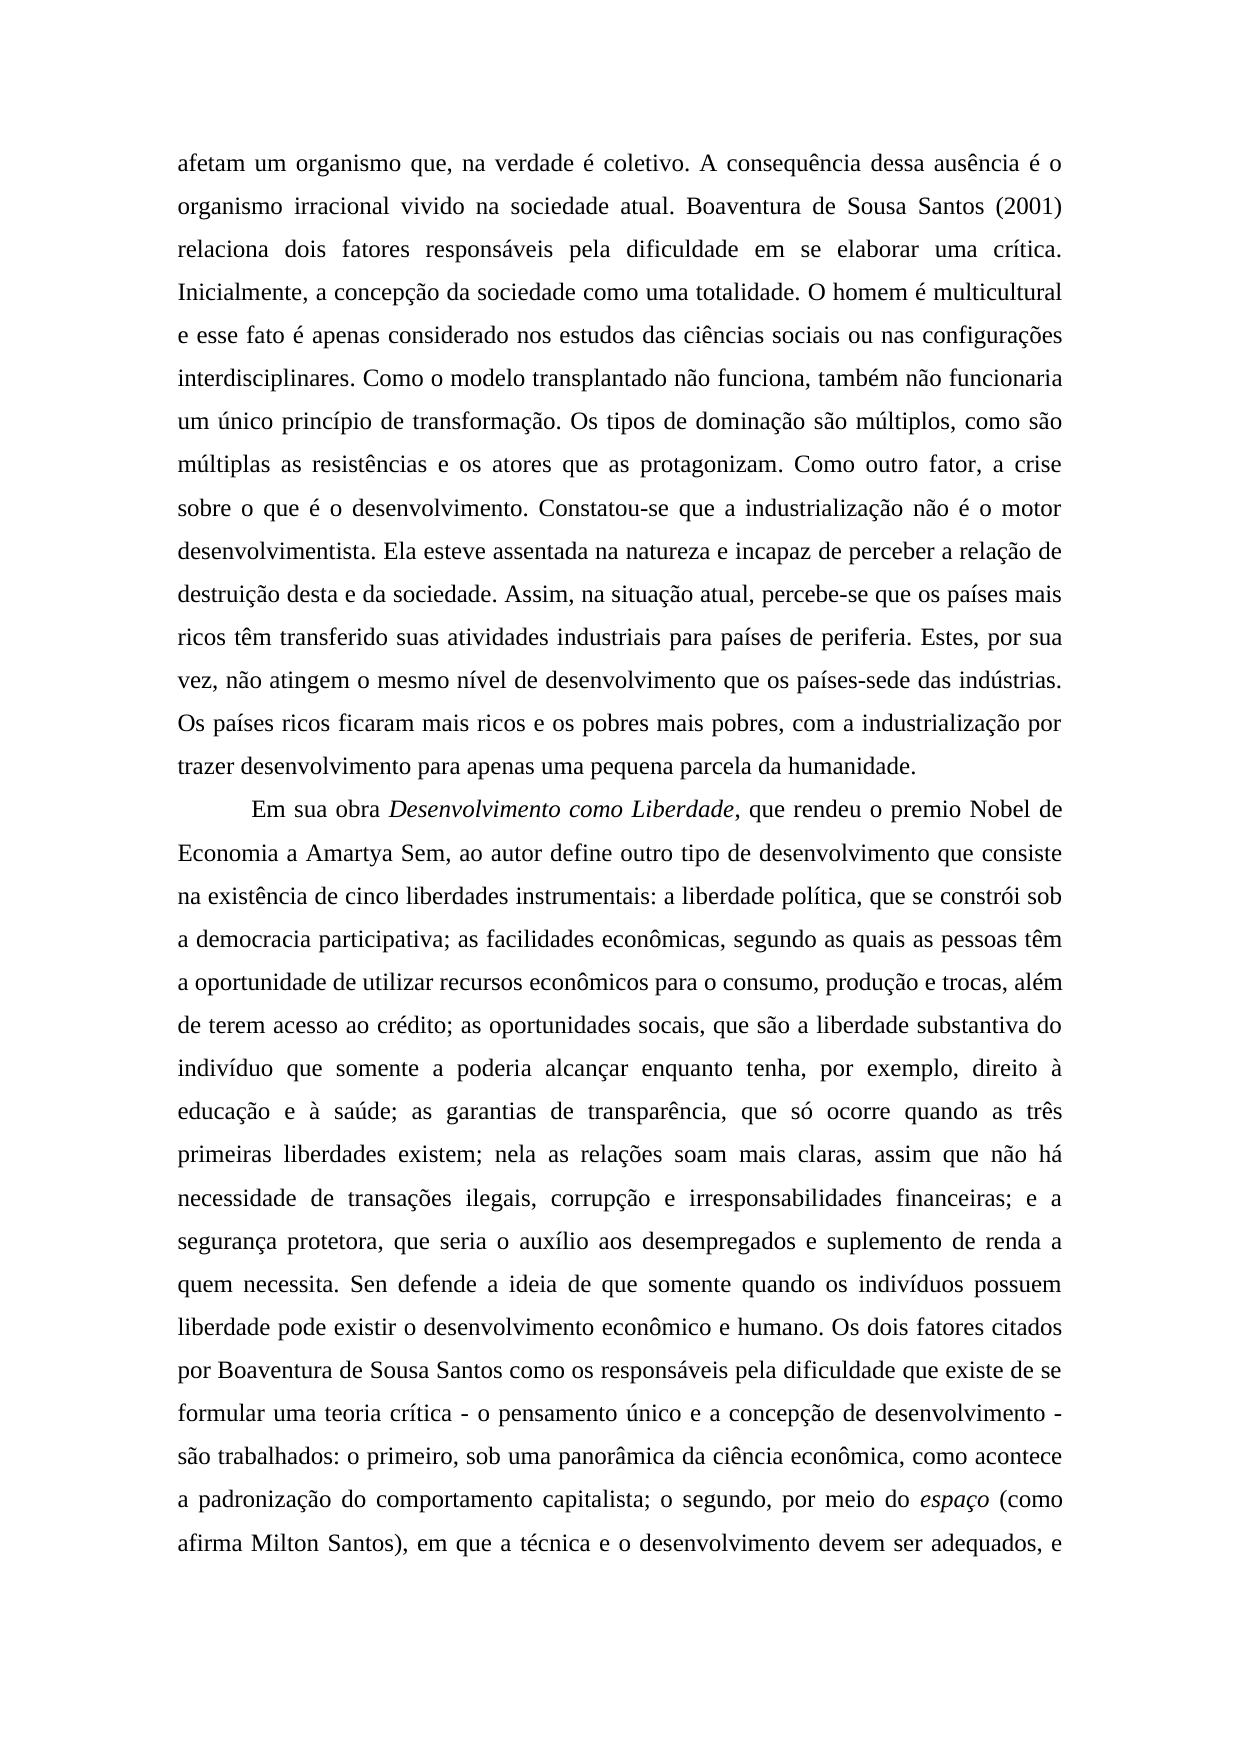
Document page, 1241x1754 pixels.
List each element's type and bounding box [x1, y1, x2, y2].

text [177, 794, 1063, 1556]
text [177, 148, 1063, 780]
